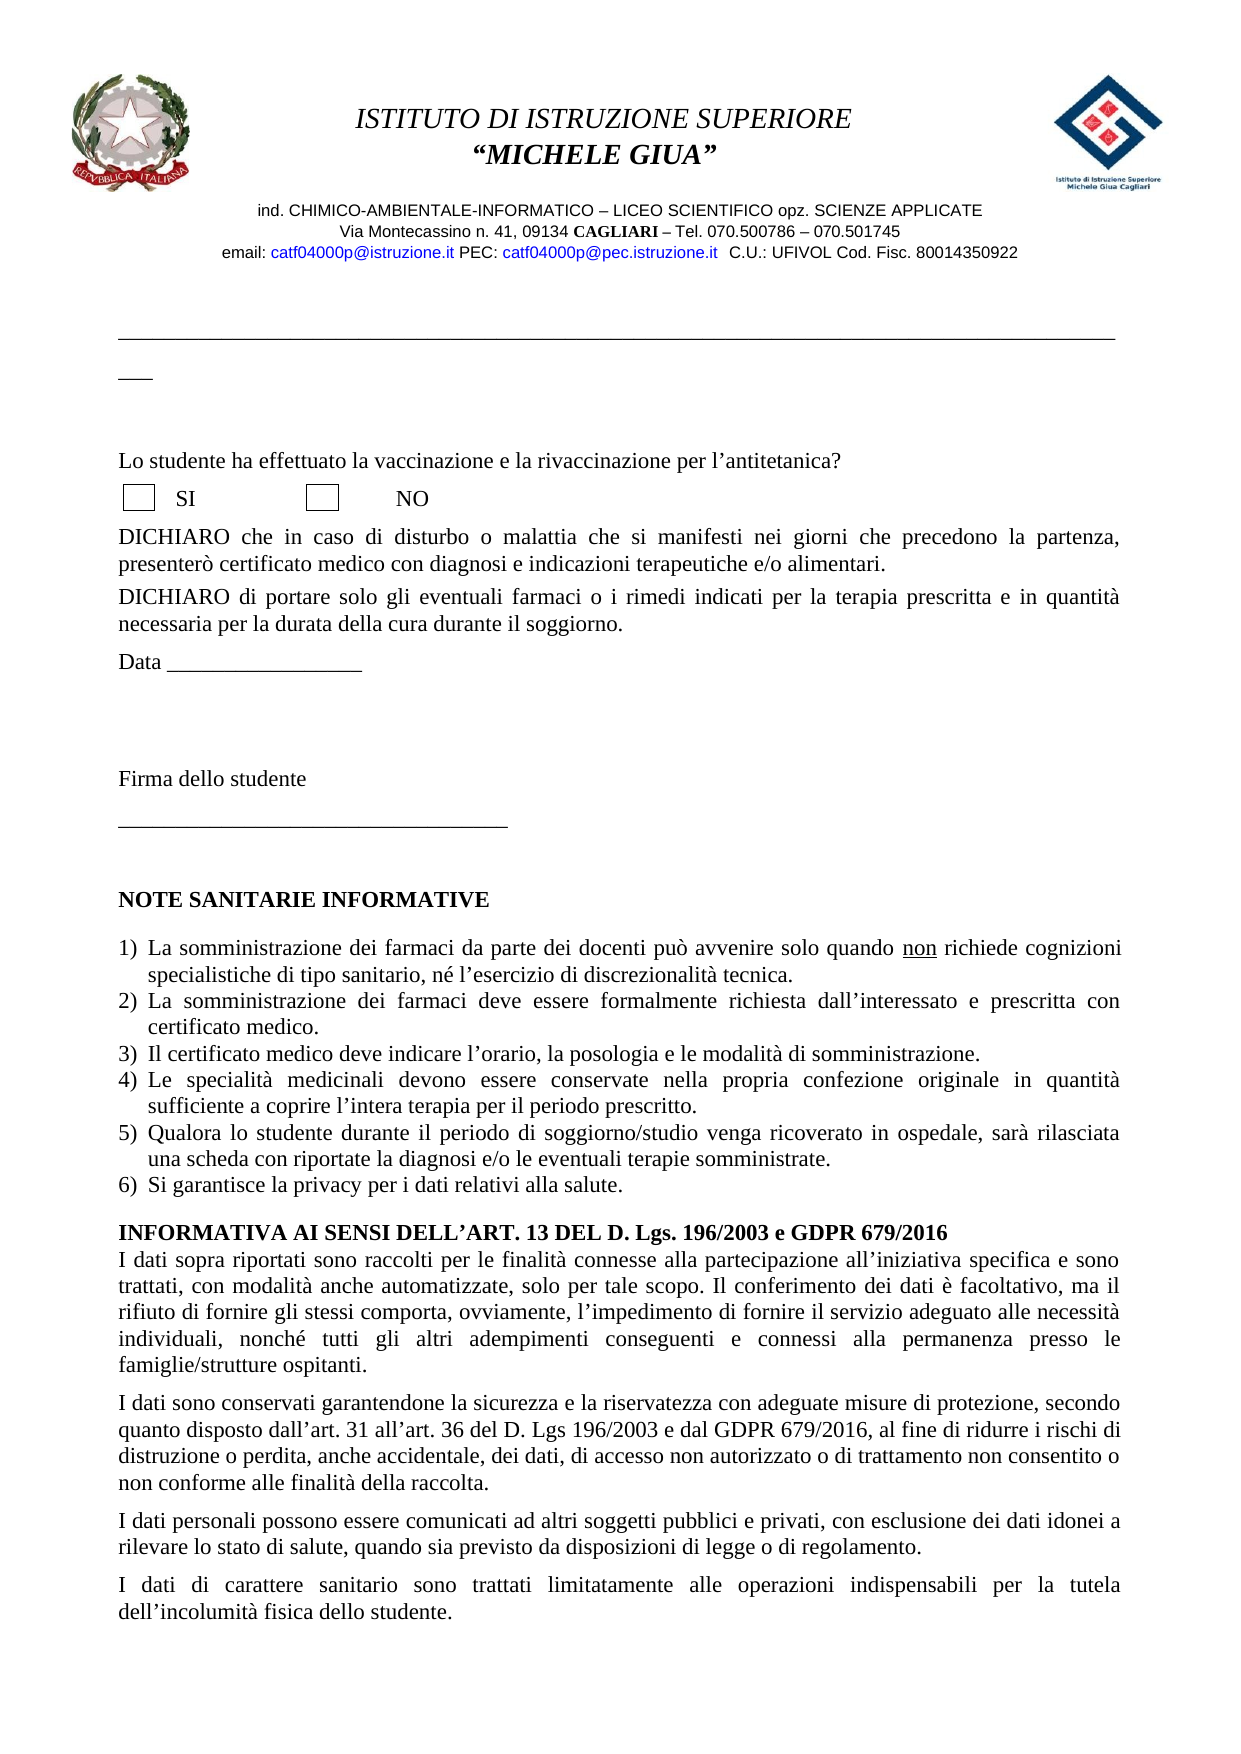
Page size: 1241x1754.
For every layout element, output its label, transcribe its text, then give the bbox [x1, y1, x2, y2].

text SI NO [155, 485, 306, 511]
text NOTE SANITARIE INFORMATIVE [118, 886, 1122, 913]
text I dati di carattere sanitario sono trattati limitatamente alle operazioni indispensabili per la tutela dell’incolumità fisica dello studente. [118, 1572, 1122, 1624]
text SI NO [339, 485, 1122, 511]
list Si garantisce la privacy per i dati relativi alla salute. [118, 1171, 1122, 1198]
list Il certificato medico deve indicare l’orario, la posologia e le modalità di somministrazione. [118, 1040, 1122, 1066]
list La somministrazione dei farmaci deve essere formalmente richiesta dall’interessato e prescritta con certificato medico. [118, 987, 1122, 1040]
list Qualora lo studente durante il periodo di soggiorno/studio venga ricoverato in ospedale, sarà rilasciata una scheda con riportate la diagnosi e/o le eventuali terapie somministrate. [118, 1119, 1122, 1171]
text I dati personali possono essere comunicati ad altri soggetti pubblici e privati, con esclusione dei dati idonei a rilevare lo stato di salute, quando sia previsto da disposizioni di legge o di regolamento. [118, 1507, 1122, 1559]
text Firma dello studente [118, 765, 1122, 792]
text I dati sopra riportati sono raccolti per le finalità connesse alla partecipazione all’iniziativa specifica e sono trattati, con modalità anche automatizzate, solo per tale scopo. Il conferimento dei dati è facoltativo, ma il rifiuto di fornire gli stessi comporta, ovviamente, l’impedimento di fornire il servizio adeguato alle necessità individuali, nonché tutti gli altri adempimenti conseguenti e connessi alla permanenza presso le famiglie/strutture ospitanti. [118, 1246, 1122, 1377]
text Lo studente ha effettuato la vaccinazione e la rivaccinazione per l’antitetanica? [118, 447, 1122, 473]
list La somministrazione dei farmaci da parte dei docenti può avvenire solo quando non richiede cognizioni specialistiche di tipo sanitario, né l’esercizio di discrezionalità tecnica. [118, 934, 1122, 987]
list Le specialità medicinali devono essere conservate nella propria confezione originale in quantità sufficiente a coprire l’intera terapia per il periodo prescritto. [118, 1066, 1122, 1119]
text Data _________________ [118, 648, 1122, 674]
picture [71, 74, 190, 192]
text __________________________________________________________________________________________ [118, 316, 1122, 382]
picture [1047, 73, 1169, 192]
text DICHIARO che in caso di disturbo o malattia che si manifesti nei giorni che precedono la partenza, presenterò certificato medico con diagnosi e indicazioni terapeutiche e/o alimentari. [118, 523, 1122, 576]
text DICHIARO di portare solo gli eventuali farmaci o i rimedi indicati per la terapia prescritta e in quantità necessaria per la durata della cura durante il soggiorno. [118, 583, 1122, 636]
text __________________________________ [118, 804, 1122, 830]
text I dati sono conservati garantendone la sicurezza e la riservatezza con adeguate misure di protezione, secondo quanto disposto dall’art. 31 all’art. 36 del D. Lgs 196/2003 e dal GDPR 679/2016, al fine di ridurre i rischi di distruzione o perdita, anche accidentale, dei dati, di accesso non autorizzato o di trattamento non consentito o non conforme alle finalità della raccolta. [118, 1389, 1122, 1495]
text INFORMATIVA AI SENSI DELL’ART. 13 DEL D. Lgs. 196/2003 e GDPR 679/2016 [118, 1219, 1122, 1246]
